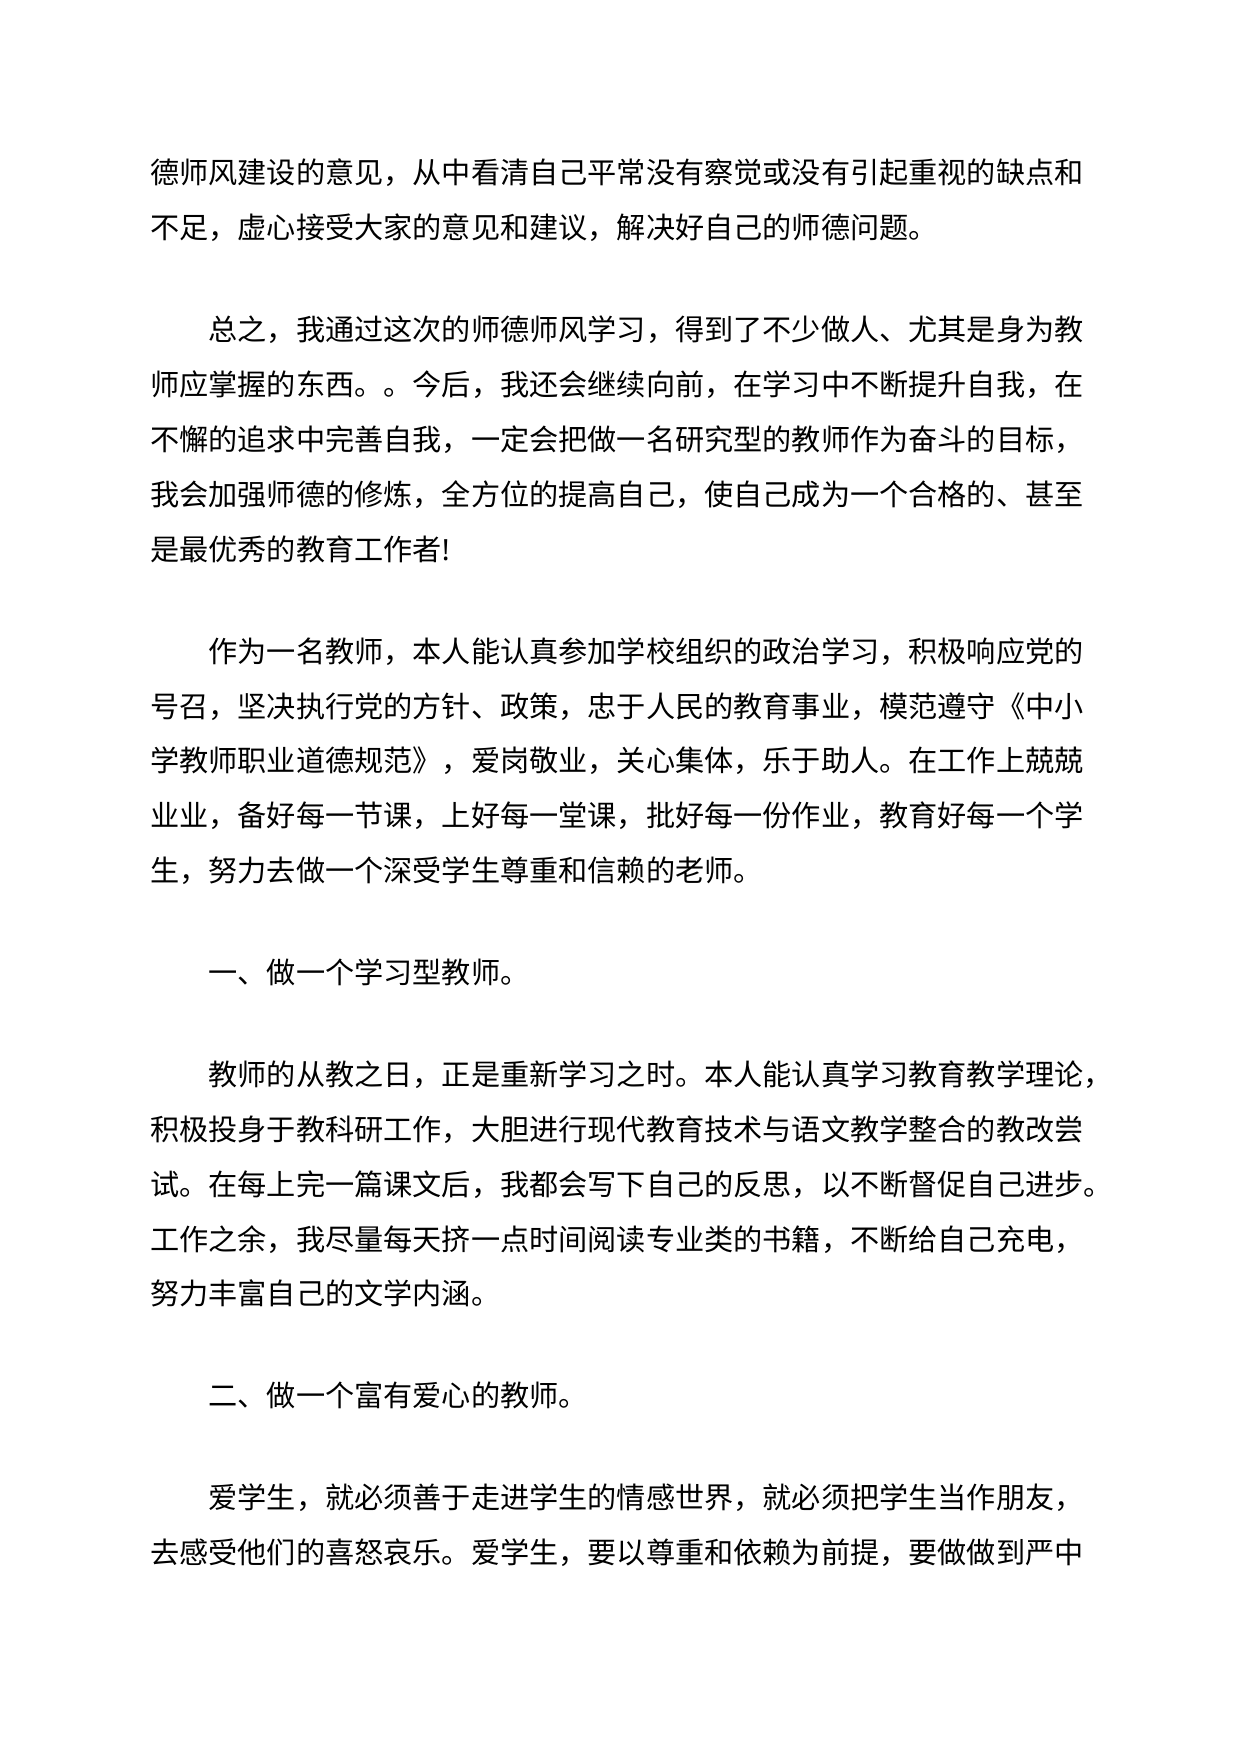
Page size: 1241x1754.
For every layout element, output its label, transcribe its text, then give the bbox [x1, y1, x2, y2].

text 总之，我通过这次的师德师风学习，得到了不少做人、尤其是身为教师应掌握的东西。。今后，我还会继续向前，在学习中不断提升自我，在不懈的追求中完善自我，一定会把做一名研究型的教师作为奋斗的目标，我会加强师德的修炼，全方位的提高自己，使自己成为一个合格的、甚至是最优秀的教育工作者! [150, 307, 1090, 569]
text 作为一名教师，本人能认真参加学校组织的政治学习，积极响应党的号召，坚决执行党的方针、政策，忠于人民的教育事业，模范遵守《中小学教师职业道德规范》，爱岗敬业，关心集体，乐于助人。在工作上兢兢业业，备好每一节课，上好每一堂课，批好每一份作业，教育好每一个学生，努力去做一个深受学生尊重和信赖的老师。 [150, 628, 1090, 890]
text 二、做一个富有爱心的教师。 [150, 1373, 1090, 1415]
text 教师的从教之日，正是重新学习之时。本人能认真学习教育教学理论，积极投身于教科研工作，大胆进行现代教育技术与语文教学整合的教改尝试。在每上完一篇课文后，我都会写下自己的反思，以不断督促自己进步。工作之余，我尽量每天挤一点时间阅读专业类的书籍，不断给自己充电，努力丰富自己的文学内涵。 [150, 1051, 1090, 1313]
text 一、做一个学习型教师。 [150, 949, 1090, 992]
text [150, 150, 1090, 247]
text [150, 1474, 1090, 1572]
